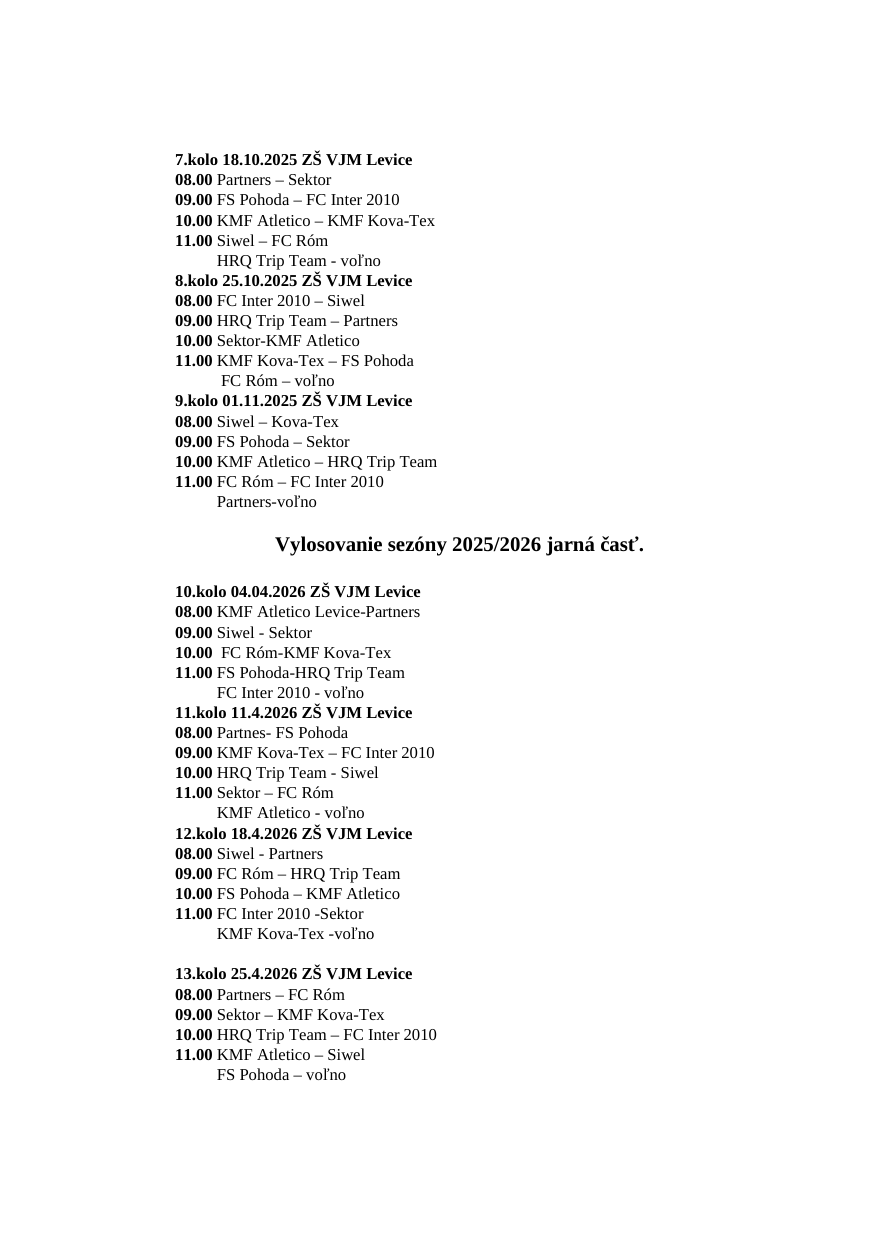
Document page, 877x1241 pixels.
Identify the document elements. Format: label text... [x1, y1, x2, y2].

text 9.kolo 01.11.2025 ZŠ VJM Levice [175, 391, 725, 410]
text 10.00 FC Róm-KMF Kova-Tex [175, 642, 725, 662]
text 11.kolo 11.4.2026 ZŠ VJM Levice [175, 703, 725, 722]
text Vylosovanie sezóny 2025/2026 jarná časť. [175, 532, 725, 556]
text 08.00 Partners – Sektor [175, 170, 725, 189]
text 11.00 Siwel – FC Róm [175, 230, 725, 249]
text 08.00 Partnes- FS Pohoda [175, 723, 725, 742]
text 7.kolo 18.10.2025 ZŠ VJM Levice [175, 150, 725, 169]
text 11.00 FS Pohoda-HRQ Trip Team [175, 663, 725, 682]
text 11.00 Sektor – FC Róm [175, 783, 725, 802]
text 10.00 HRQ Trip Team - Siwel [175, 763, 725, 782]
text 8.kolo 25.10.2025 ZŠ VJM Levice [175, 271, 725, 290]
text 10.00 FS Pohoda – KMF Atletico [175, 884, 725, 903]
text 11.00 KMF Kova-Tex – FS Pohoda [175, 351, 725, 370]
text KMF Kova-Tex -voľno [175, 924, 725, 943]
text 08.00 Siwel - Partners [175, 843, 725, 863]
text Partners-voľno [175, 492, 725, 511]
text 10.00 KMF Atletico – KMF Kova-Tex [175, 210, 725, 229]
text 11.00 KMF Atletico – Siwel [175, 1044, 725, 1064]
text FC Róm – voľno [175, 371, 725, 390]
text 11.00 FC Inter 2010 -Sektor [175, 904, 725, 923]
text 12.kolo 18.4.2026 ZŠ VJM Levice [175, 823, 725, 843]
text 09.00 KMF Kova-Tex – FC Inter 2010 [175, 743, 725, 762]
text 09.00 Sektor – KMF Kova-Tex [175, 1004, 725, 1023]
text 10.00 Sektor-KMF Atletico [175, 331, 725, 350]
text 09.00 FS Pohoda – Sektor [175, 431, 725, 451]
text HRQ Trip Team - voľno [175, 251, 725, 270]
text FC Inter 2010 - voľno [175, 683, 725, 702]
text 09.00 HRQ Trip Team – Partners [175, 311, 725, 330]
text KMF Atletico - voľno [175, 803, 725, 822]
text 08.00 Siwel – Kova-Tex [175, 411, 725, 431]
text 09.00 Siwel - Sektor [175, 622, 725, 642]
text 11.00 FC Róm – FC Inter 2010 [175, 472, 725, 491]
text 08.00 FC Inter 2010 – Siwel [175, 291, 725, 310]
text 09.00 FC Róm – HRQ Trip Team [175, 864, 725, 883]
text 13.kolo 25.4.2026 ZŠ VJM Levice [175, 964, 725, 983]
text FS Pohoda – voľno [175, 1065, 725, 1084]
text 10.kolo 04.04.2026 ZŠ VJM Levice [150, 582, 725, 601]
text 08.00 Partners – FC Róm [175, 984, 725, 1003]
text 10.00 HRQ Trip Team – FC Inter 2010 [175, 1024, 725, 1044]
text 08.00 KMF Atletico Levice-Partners [175, 602, 725, 621]
text 10.00 KMF Atletico – HRQ Trip Team [175, 452, 725, 471]
text 09.00 FS Pohoda – FC Inter 2010 [175, 190, 725, 209]
